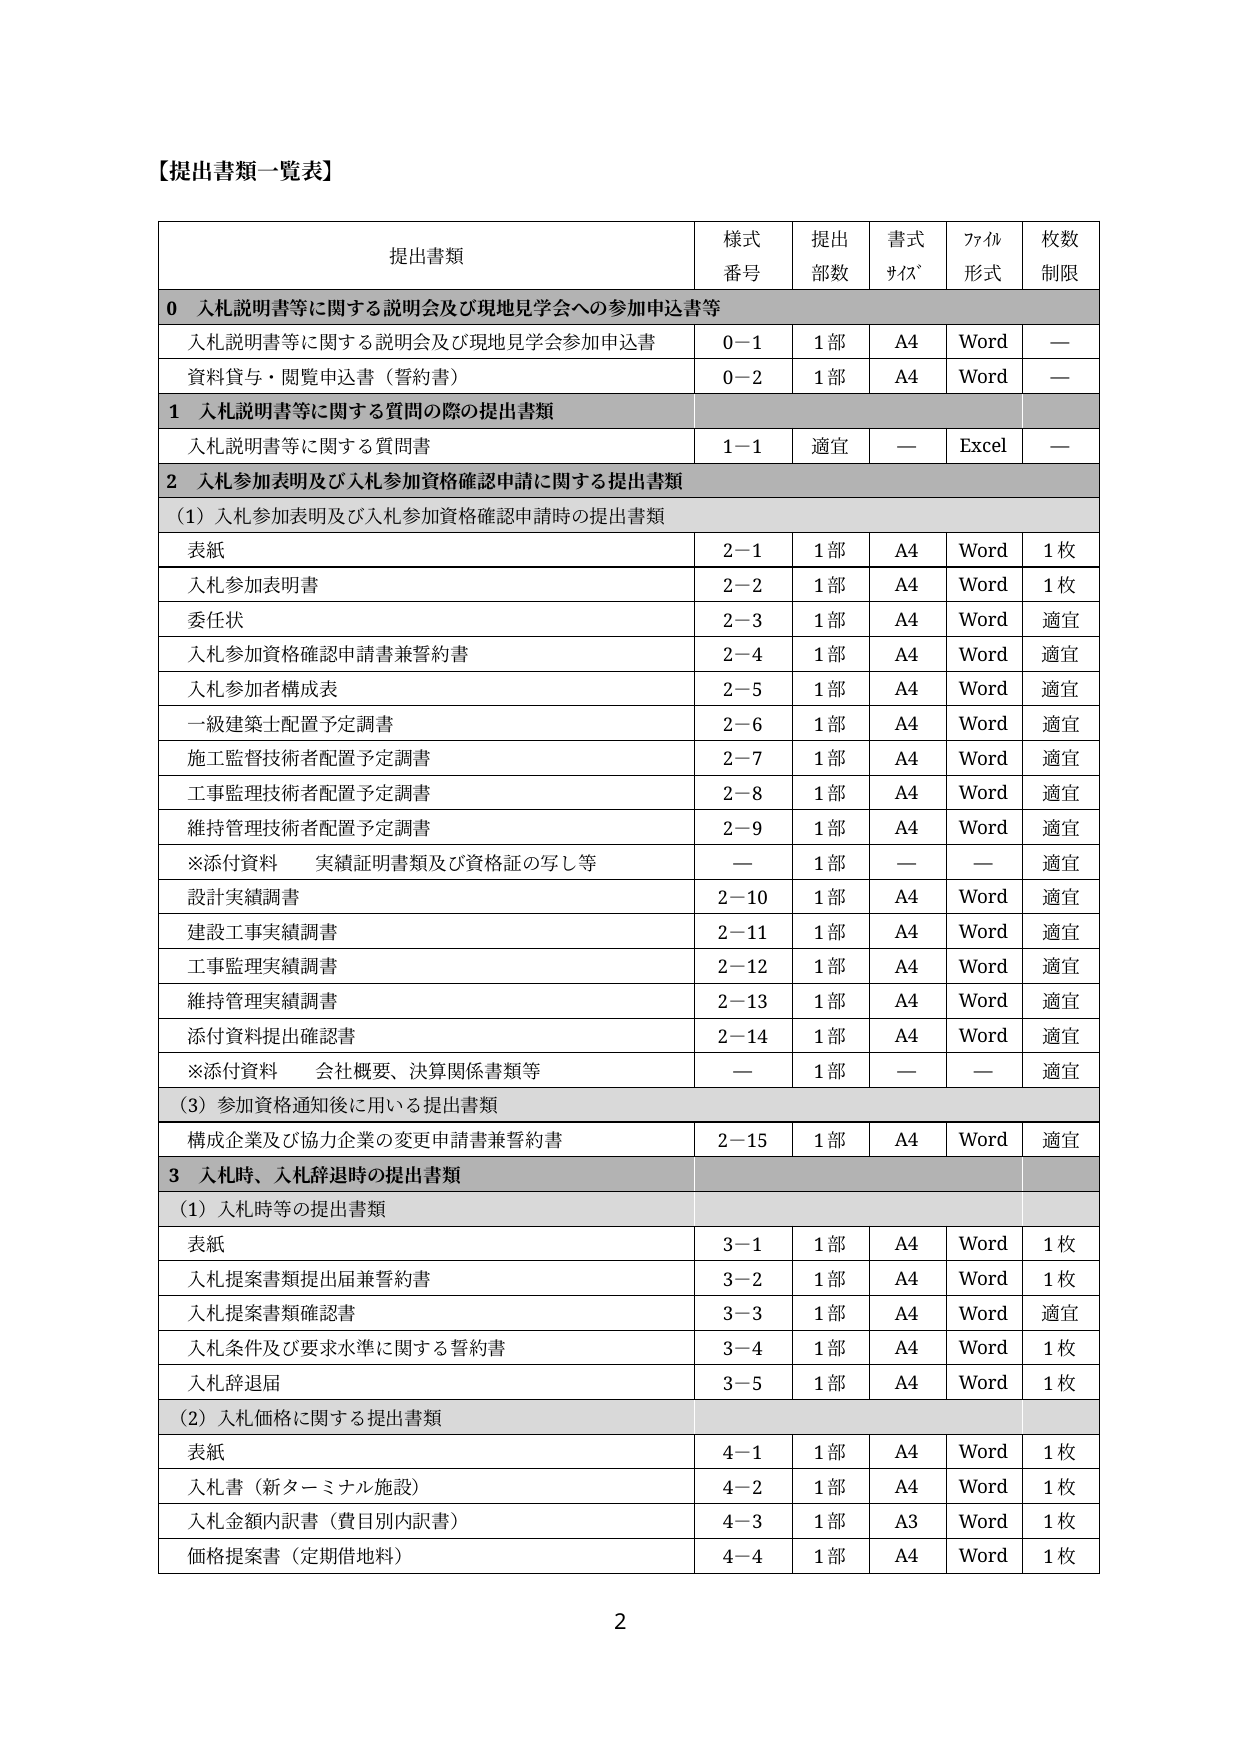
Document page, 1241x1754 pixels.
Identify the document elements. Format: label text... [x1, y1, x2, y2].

table_cell Word [947, 1539, 1022, 1572]
table_cell 1部 [793, 1227, 869, 1260]
table_cell Word [947, 741, 1022, 774]
table_cell Word [947, 1469, 1022, 1503]
table_cell 適宜 [1023, 1053, 1099, 1087]
table_cell 2－13 [695, 984, 792, 1017]
table_cell 2－1 [695, 533, 792, 566]
table_cell Word [947, 1296, 1022, 1329]
table_cell 1－1 [695, 429, 792, 462]
table_cell 工事監理実績調書 [159, 949, 694, 983]
table_cell A4 [870, 359, 946, 393]
table_cell 適宜 [1023, 1296, 1099, 1329]
table_cell A4 [870, 741, 946, 774]
table_cell A4 [870, 1019, 946, 1052]
table_cell [1023, 1400, 1099, 1434]
table_cell 1部 [793, 914, 869, 948]
table_cell 2－5 [695, 672, 792, 705]
table_cell A4 [870, 706, 946, 740]
table_cell 1部 [793, 533, 869, 566]
table_cell 設計実績調書 [159, 880, 694, 913]
table_cell 2－14 [695, 1019, 792, 1052]
table_cell 1枚 [1023, 1261, 1099, 1295]
table_cell [946, 1192, 1022, 1226]
table_cell ― [1023, 325, 1099, 358]
table_cell 適宜 [1023, 845, 1099, 879]
table_cell 適宜 [1023, 776, 1099, 809]
table_cell A4 [870, 810, 946, 844]
table_cell A4 [870, 1227, 946, 1260]
table_cell 1部 [793, 1261, 869, 1295]
table_cell [793, 394, 869, 428]
table_cell 維持管理技術者配置予定調書 [159, 810, 694, 844]
table_cell 1部 [793, 1539, 869, 1572]
table_cell 施工監督技術者配置予定調書 [159, 741, 694, 774]
table_cell 3－5 [695, 1365, 792, 1399]
table_cell 表紙 [159, 1435, 694, 1468]
table_header 枚数 制限 [1023, 222, 1099, 289]
table_cell 適宜 [1023, 810, 1099, 844]
table_cell Word [947, 880, 1022, 913]
table_cell 表紙 [159, 533, 694, 566]
table_cell 1部 [793, 325, 869, 358]
table_cell Word [947, 706, 1022, 740]
table_cell [946, 1157, 1022, 1191]
table_cell A4 [870, 1435, 946, 1468]
table_cell 0－1 [695, 325, 792, 358]
table_cell [695, 394, 793, 428]
table_cell [695, 1192, 793, 1226]
table_cell （3）参加資格通知後に用いる提出書類 [159, 1088, 1099, 1121]
table_cell Word [947, 637, 1022, 671]
table_cell ― [947, 845, 1022, 879]
table_cell [869, 1157, 946, 1191]
table_cell 1枚 [1023, 1435, 1099, 1468]
table_cell 2－6 [695, 706, 792, 740]
table_cell Word [947, 1365, 1022, 1399]
table_cell 4－2 [695, 1469, 792, 1503]
table_cell 1部 [793, 845, 869, 879]
table_cell A4 [870, 533, 946, 566]
table_cell 0－2 [695, 359, 792, 393]
table_cell 適宜 [1023, 914, 1099, 948]
table_cell Word [947, 1261, 1022, 1295]
table_cell 入札参加資格確認申請書兼誓約書 [159, 637, 694, 671]
table_cell A4 [870, 602, 946, 636]
table_cell 適宜 [1023, 706, 1099, 740]
table_cell 入札辞退届 [159, 1365, 694, 1399]
table_cell 価格提案書（定期借地料） [159, 1539, 694, 1572]
table_cell 3－2 [695, 1261, 792, 1295]
table_cell 1枚 [1023, 1504, 1099, 1538]
table_cell 1部 [793, 1053, 869, 1087]
table_cell Word [947, 984, 1022, 1017]
table_cell 1部 [793, 602, 869, 636]
table_cell 2－9 [695, 810, 792, 844]
table_cell A4 [870, 776, 946, 809]
table_cell 入札説明書等に関する説明会及び現地見学会参加申込書 [159, 325, 694, 358]
table_cell 入札条件及び要求水準に関する誓約書 [159, 1331, 694, 1364]
text 【提出書類一覧表】 [148, 153, 1092, 187]
table_cell Word [947, 533, 1022, 566]
table_cell 委任状 [159, 602, 694, 636]
table_cell A4 [870, 1296, 946, 1329]
table_cell Word [947, 776, 1022, 809]
table_cell Word [947, 602, 1022, 636]
table_cell 3－1 [695, 1227, 792, 1260]
table_cell 0 入札説明書等に関する説明会及び現地見学会への参加申込書等 [159, 290, 1099, 324]
table_cell 入札参加表明書 [159, 568, 694, 601]
table_cell 入札提案書類提出届兼誓約書 [159, 1261, 694, 1295]
table_cell Word [947, 810, 1022, 844]
table_cell [869, 1192, 946, 1226]
table_cell 入札金額内訳書（費目別内訳書） [159, 1504, 694, 1538]
table_cell 1部 [793, 741, 869, 774]
table_cell ― [870, 429, 946, 462]
table_cell Word [947, 568, 1022, 601]
table_cell ― [695, 1053, 792, 1087]
table_cell 入札説明書等に関する質問書 [159, 429, 694, 462]
table_cell [793, 1400, 869, 1434]
table_cell 2－4 [695, 637, 792, 671]
table_cell 工事監理技術者配置予定調書 [159, 776, 694, 809]
table_cell 2－12 [695, 949, 792, 983]
table_cell 維持管理実績調書 [159, 984, 694, 1017]
table_cell 1枚 [1023, 568, 1099, 601]
table_cell Word [947, 1227, 1022, 1260]
table_cell [1023, 1157, 1099, 1191]
table_cell Word [947, 359, 1022, 393]
table_cell 1部 [793, 1504, 869, 1538]
table_cell A4 [870, 984, 946, 1017]
table_cell 適宜 [1023, 741, 1099, 774]
table_cell ― [1023, 429, 1099, 462]
table_cell A4 [870, 914, 946, 948]
table_cell [695, 1400, 793, 1434]
table_cell Word [947, 325, 1022, 358]
table_cell ※添付資料 実績証明書類及び資格証の写し等 [159, 845, 694, 879]
table_header 提出 部数 [793, 222, 869, 289]
table_cell 入札参加者構成表 [159, 672, 694, 705]
table_cell 2－3 [695, 602, 792, 636]
table_cell ― [695, 845, 792, 879]
table_cell ※添付資料 会社概要、決算関係書類等 [159, 1053, 694, 1087]
table_cell 適宜 [1023, 984, 1099, 1017]
table_cell 構成企業及び協力企業の変更申請書兼誓約書 [159, 1123, 694, 1156]
table_header 書式 ｻｲｽﾞ [870, 222, 946, 289]
table_cell ― [947, 1053, 1022, 1087]
table_cell 建設工事実績調書 [159, 914, 694, 948]
table_cell 2 入札参加表明及び入札参加資格確認申請に関する提出書類 [159, 464, 1099, 497]
table_cell [869, 394, 946, 428]
table_cell 1枚 [1023, 1331, 1099, 1364]
table_cell Word [947, 1435, 1022, 1468]
table_cell ― [870, 1053, 946, 1087]
table_cell [1023, 394, 1099, 428]
table_cell 1部 [793, 1123, 869, 1156]
table_cell Word [947, 672, 1022, 705]
table_cell （1）入札時等の提出書類 [159, 1192, 694, 1226]
table_cell 添付資料提出確認書 [159, 1019, 694, 1052]
table_cell A4 [870, 1331, 946, 1364]
table_cell 1部 [793, 776, 869, 809]
table_cell 3－3 [695, 1296, 792, 1329]
table_cell [793, 1157, 869, 1191]
table_cell 1部 [793, 1331, 869, 1364]
table_cell 2－15 [695, 1123, 792, 1156]
table_cell 適宜 [1023, 672, 1099, 705]
table_cell 4－4 [695, 1539, 792, 1572]
table_cell 1部 [793, 984, 869, 1017]
table_header ﾌｧｲﾙ 形式 [947, 222, 1022, 289]
table_cell 適宜 [1023, 1019, 1099, 1052]
table_cell A4 [870, 880, 946, 913]
table_cell Word [947, 949, 1022, 983]
table_cell 入札書（新ターミナル施設） [159, 1469, 694, 1503]
table_cell 適宜 [1023, 1123, 1099, 1156]
table_cell 1枚 [1023, 1365, 1099, 1399]
table_cell 適宜 [1023, 880, 1099, 913]
table_cell 適宜 [1023, 637, 1099, 671]
table_cell 1部 [793, 1019, 869, 1052]
table_cell （1）入札参加表明及び入札参加資格確認申請時の提出書類 [159, 498, 1099, 532]
table_cell Word [947, 1331, 1022, 1364]
table_cell 2－7 [695, 741, 792, 774]
table_cell 適宜 [793, 429, 869, 462]
table_header 提出書類 [159, 222, 694, 289]
table_cell 1枚 [1023, 1227, 1099, 1260]
table_cell 1部 [793, 949, 869, 983]
table_cell 資料貸与・閲覧申込書（誓約書） [159, 359, 694, 393]
table_cell 適宜 [1023, 602, 1099, 636]
table_cell 2－8 [695, 776, 792, 809]
table_cell 1部 [793, 1469, 869, 1503]
table_cell 適宜 [1023, 949, 1099, 983]
table_cell A4 [870, 672, 946, 705]
table_cell 1部 [793, 1365, 869, 1399]
table_cell 1部 [793, 810, 869, 844]
table_cell 1部 [793, 359, 869, 393]
table_cell A3 [870, 1504, 946, 1538]
table_cell [869, 1400, 946, 1434]
table_cell 1枚 [1023, 1539, 1099, 1572]
table_cell Excel [947, 429, 1022, 462]
table_cell A4 [870, 568, 946, 601]
table_cell 1枚 [1023, 533, 1099, 566]
table_cell [695, 1157, 793, 1191]
table_cell 1 入札説明書等に関する質問の際の提出書類 [159, 394, 694, 428]
table_cell 3－4 [695, 1331, 792, 1364]
table_cell Word [947, 1123, 1022, 1156]
table_cell 1部 [793, 637, 869, 671]
table_cell [1023, 1192, 1099, 1226]
table_cell 一級建築士配置予定調書 [159, 706, 694, 740]
table_cell 4－3 [695, 1504, 792, 1538]
table_cell Word [947, 1019, 1022, 1052]
table_cell 4－1 [695, 1435, 792, 1468]
table_cell A4 [870, 1539, 946, 1572]
table_cell 2－11 [695, 914, 792, 948]
table_cell （2）入札価格に関する提出書類 [159, 1400, 694, 1434]
table_cell 1枚 [1023, 1469, 1099, 1503]
table_cell 2－10 [695, 880, 792, 913]
table_cell [946, 1400, 1022, 1434]
table_cell 1部 [793, 1296, 869, 1329]
table_cell Word [947, 1504, 1022, 1538]
table_cell Word [947, 914, 1022, 948]
table_cell A4 [870, 949, 946, 983]
table_cell 1部 [793, 880, 869, 913]
table_cell 1部 [793, 568, 869, 601]
table_cell [946, 394, 1022, 428]
table_cell A4 [870, 1365, 946, 1399]
table_cell 入札提案書類確認書 [159, 1296, 694, 1329]
table_cell 1部 [793, 672, 869, 705]
table_cell [793, 1192, 869, 1226]
table_cell 3 入札時、入札辞退時の提出書類 [159, 1157, 694, 1191]
table_cell A4 [870, 1469, 946, 1503]
table_cell A4 [870, 325, 946, 358]
table_cell 1部 [793, 1435, 869, 1468]
table_cell A4 [870, 637, 946, 671]
table_header 様式 番号 [695, 222, 792, 289]
table_cell 表紙 [159, 1227, 694, 1260]
table_cell 2－2 [695, 568, 792, 601]
table_cell A4 [870, 1261, 946, 1295]
table_cell ― [1023, 359, 1099, 393]
table_cell 1部 [793, 706, 869, 740]
table_cell ― [870, 845, 946, 879]
table_cell A4 [870, 1123, 946, 1156]
